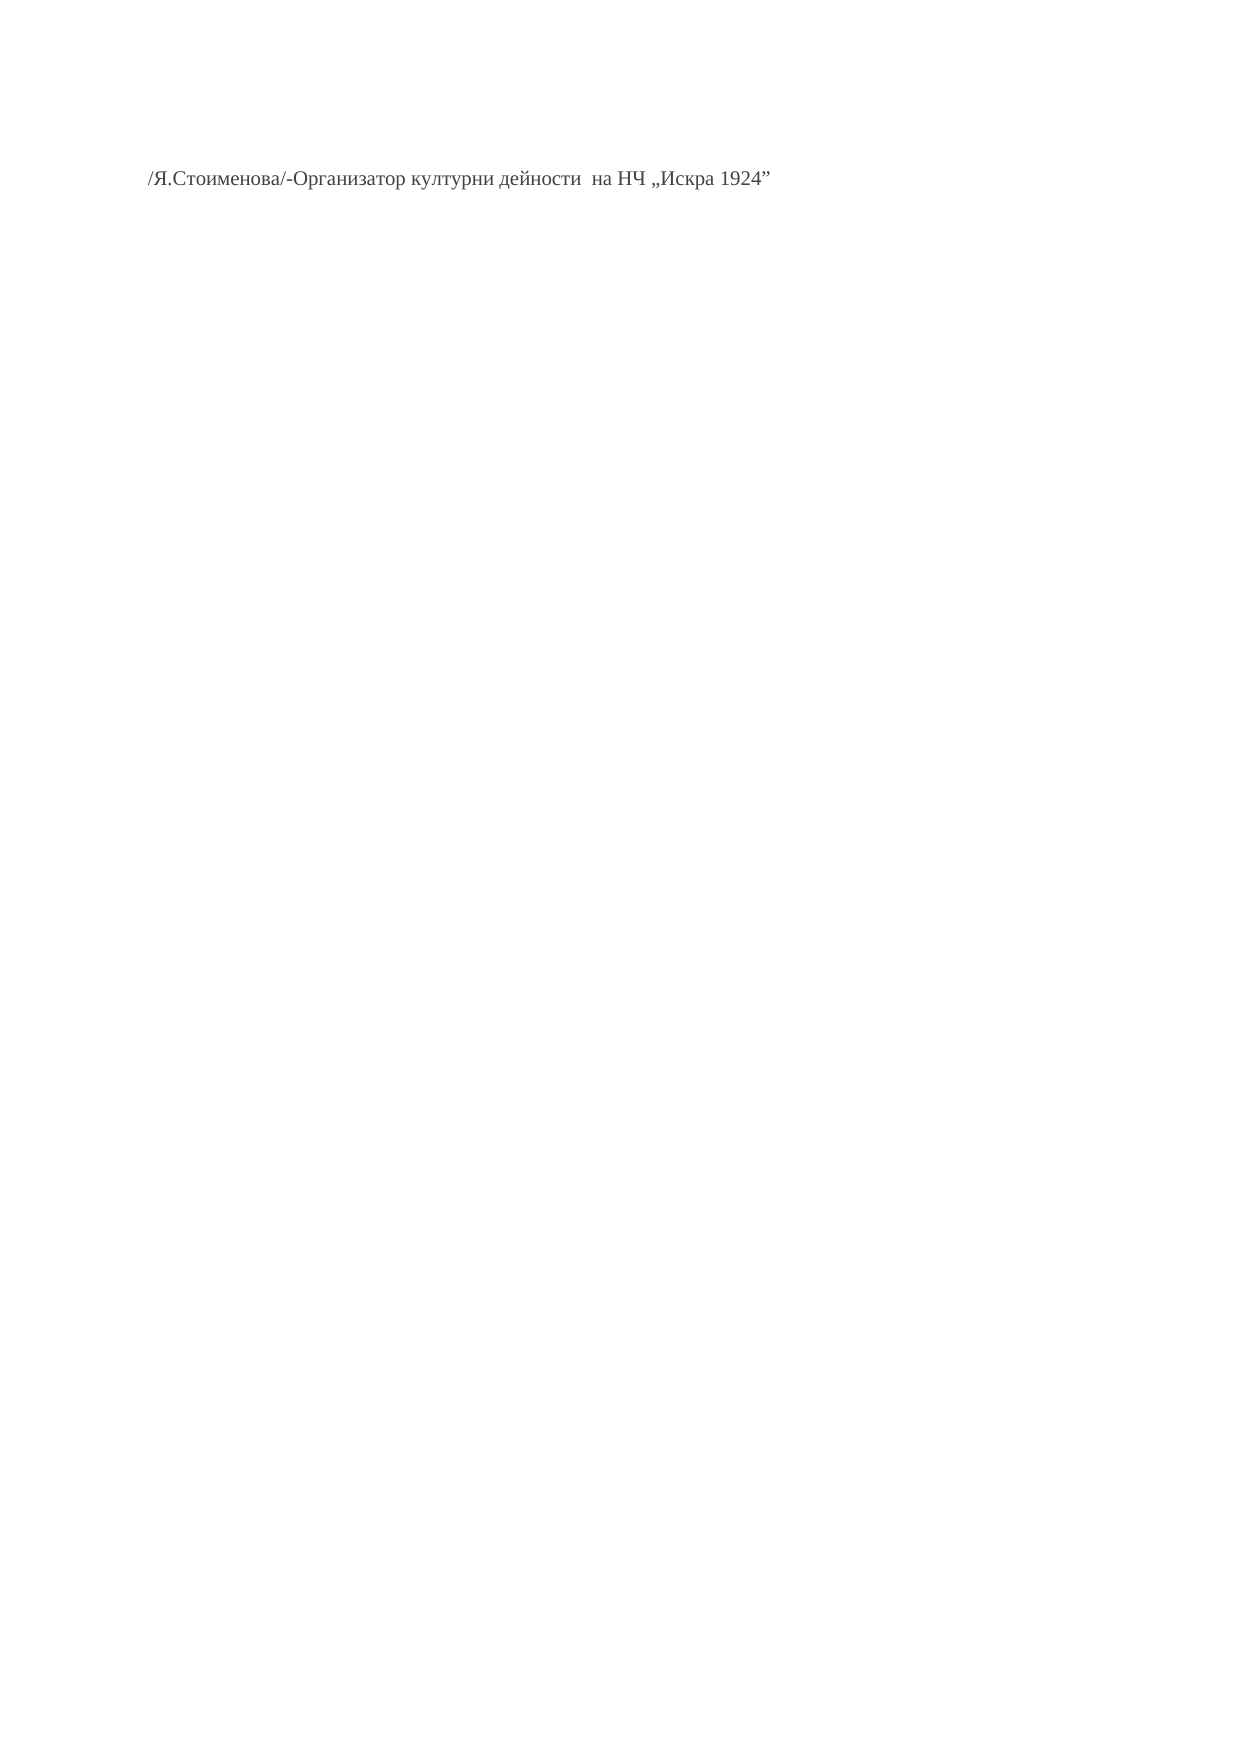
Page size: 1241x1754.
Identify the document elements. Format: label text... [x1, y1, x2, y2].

text /Я.Стоименова/-Организатор културни дейности на НЧ „Искра 1924” [148, 148, 1130, 190]
